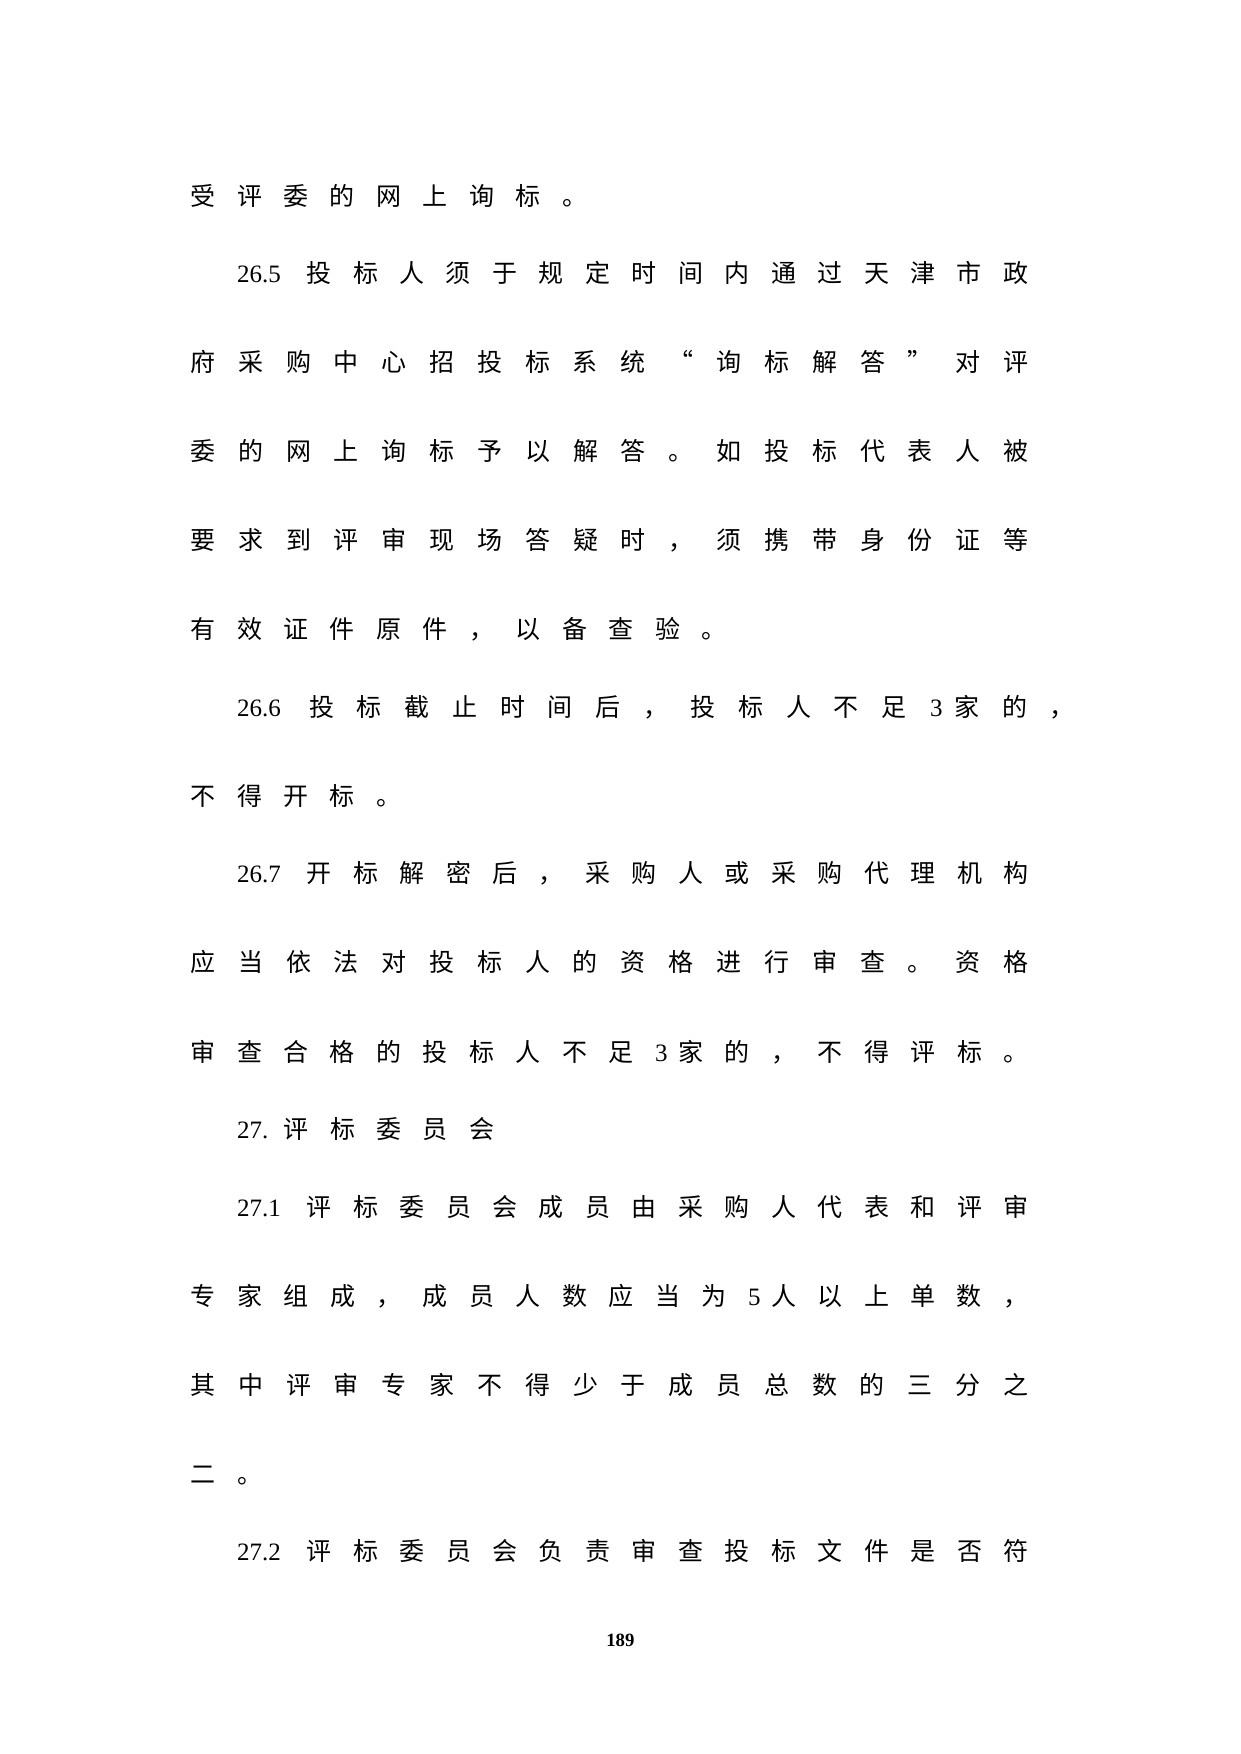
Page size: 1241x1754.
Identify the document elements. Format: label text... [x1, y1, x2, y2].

text 26.6 投标截止时间后，投标人不足3家的，不得开标。 [190, 676, 1050, 824]
text 26.5 投标人须于规定时间内通过天津市政府采购中心招投标系统“询标解答”对评委的网上询标予以解答。如投标代表人被要求到评审现场答疑时，须携带身份证等有效证件原件，以备查验。 [190, 242, 1050, 658]
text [190, 1520, 1050, 1579]
text 27. 评标委员会 [190, 1098, 1050, 1157]
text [190, 164, 1050, 224]
text 26.7 开标解密后，采购人或采购代理机构应当依法对投标人的资格进行审查。资格审查合格的投标人不足3家的，不得评标。 [190, 842, 1050, 1080]
text 27.1 评标委员会成员由采购人代表和评审专家组成，成员人数应当为5人以上单数，其中评审专家不得少于成员总数的三分之二。 [190, 1175, 1050, 1502]
